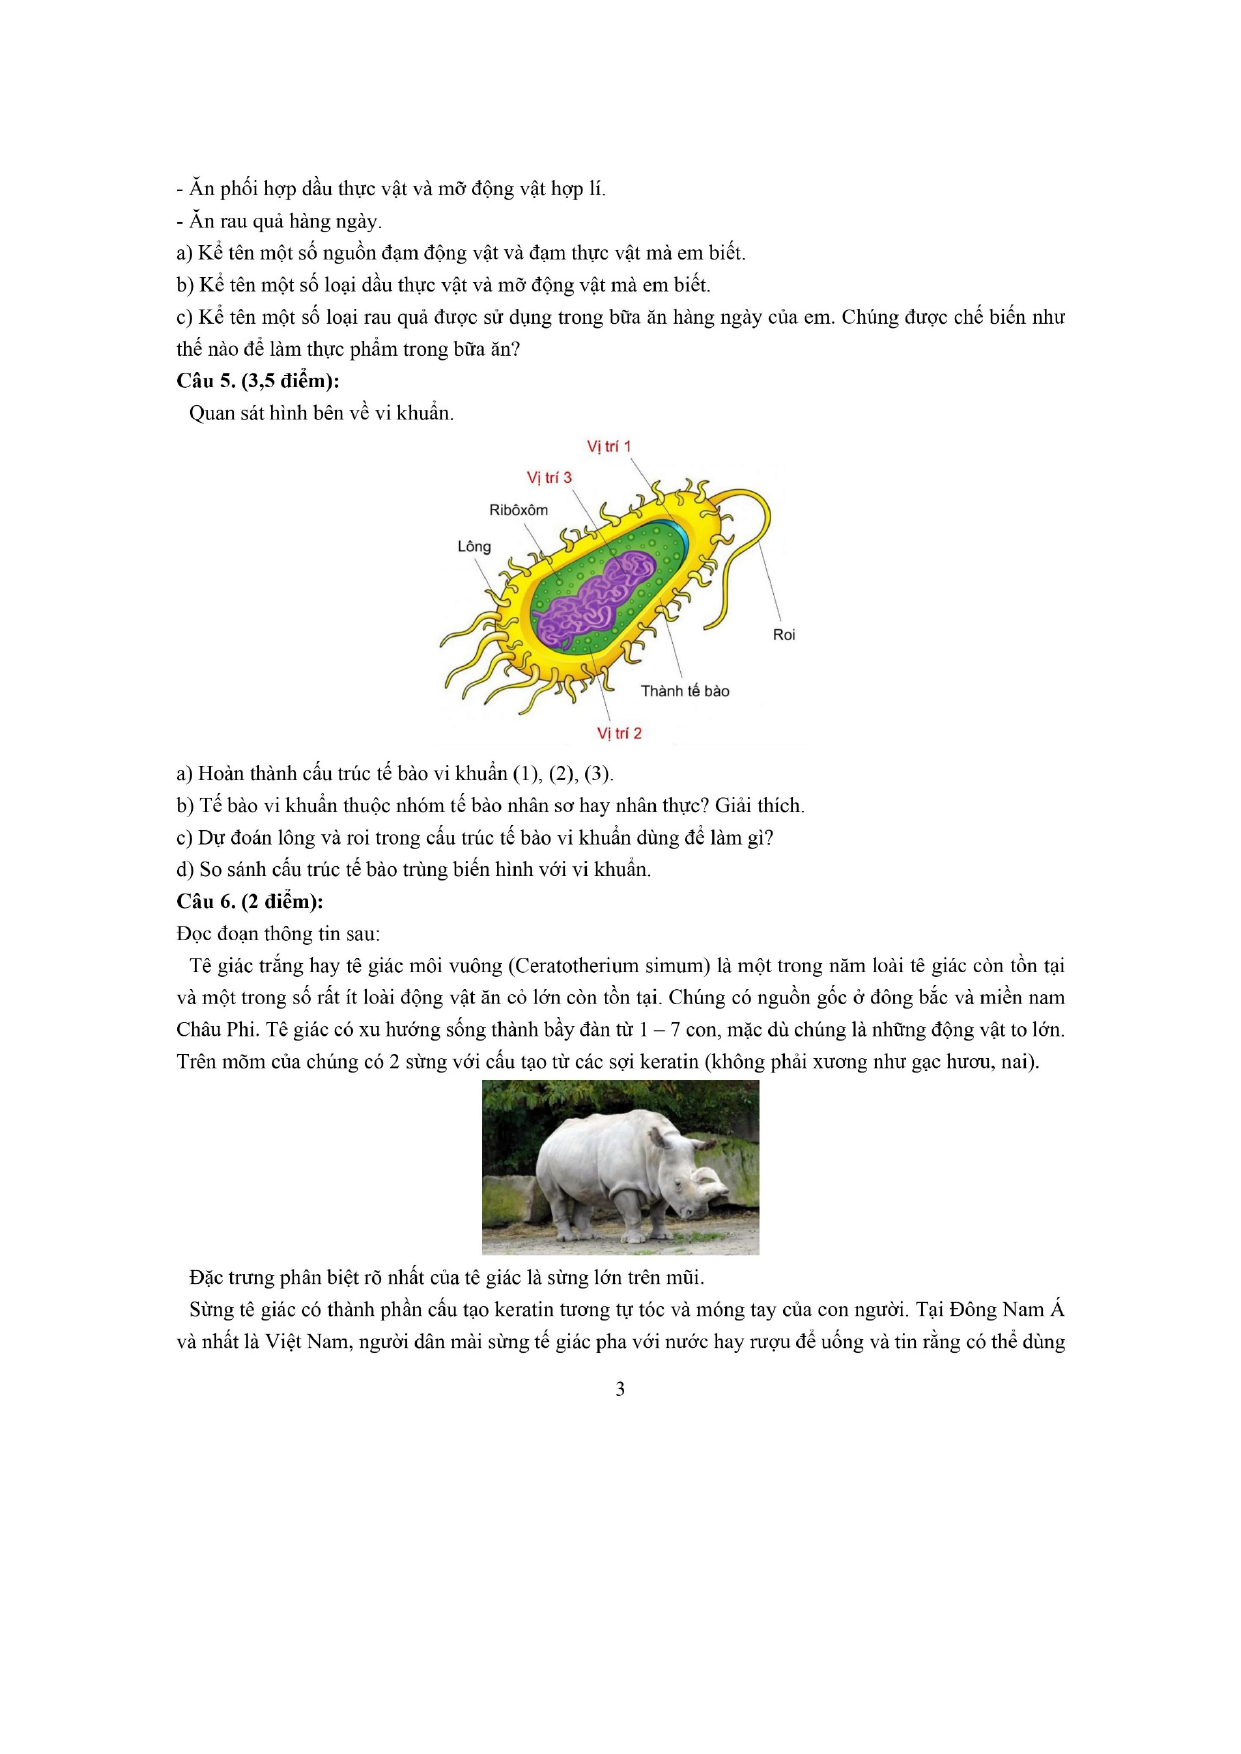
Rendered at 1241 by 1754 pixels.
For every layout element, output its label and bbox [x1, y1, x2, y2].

picture [75, 75, 1166, 1487]
